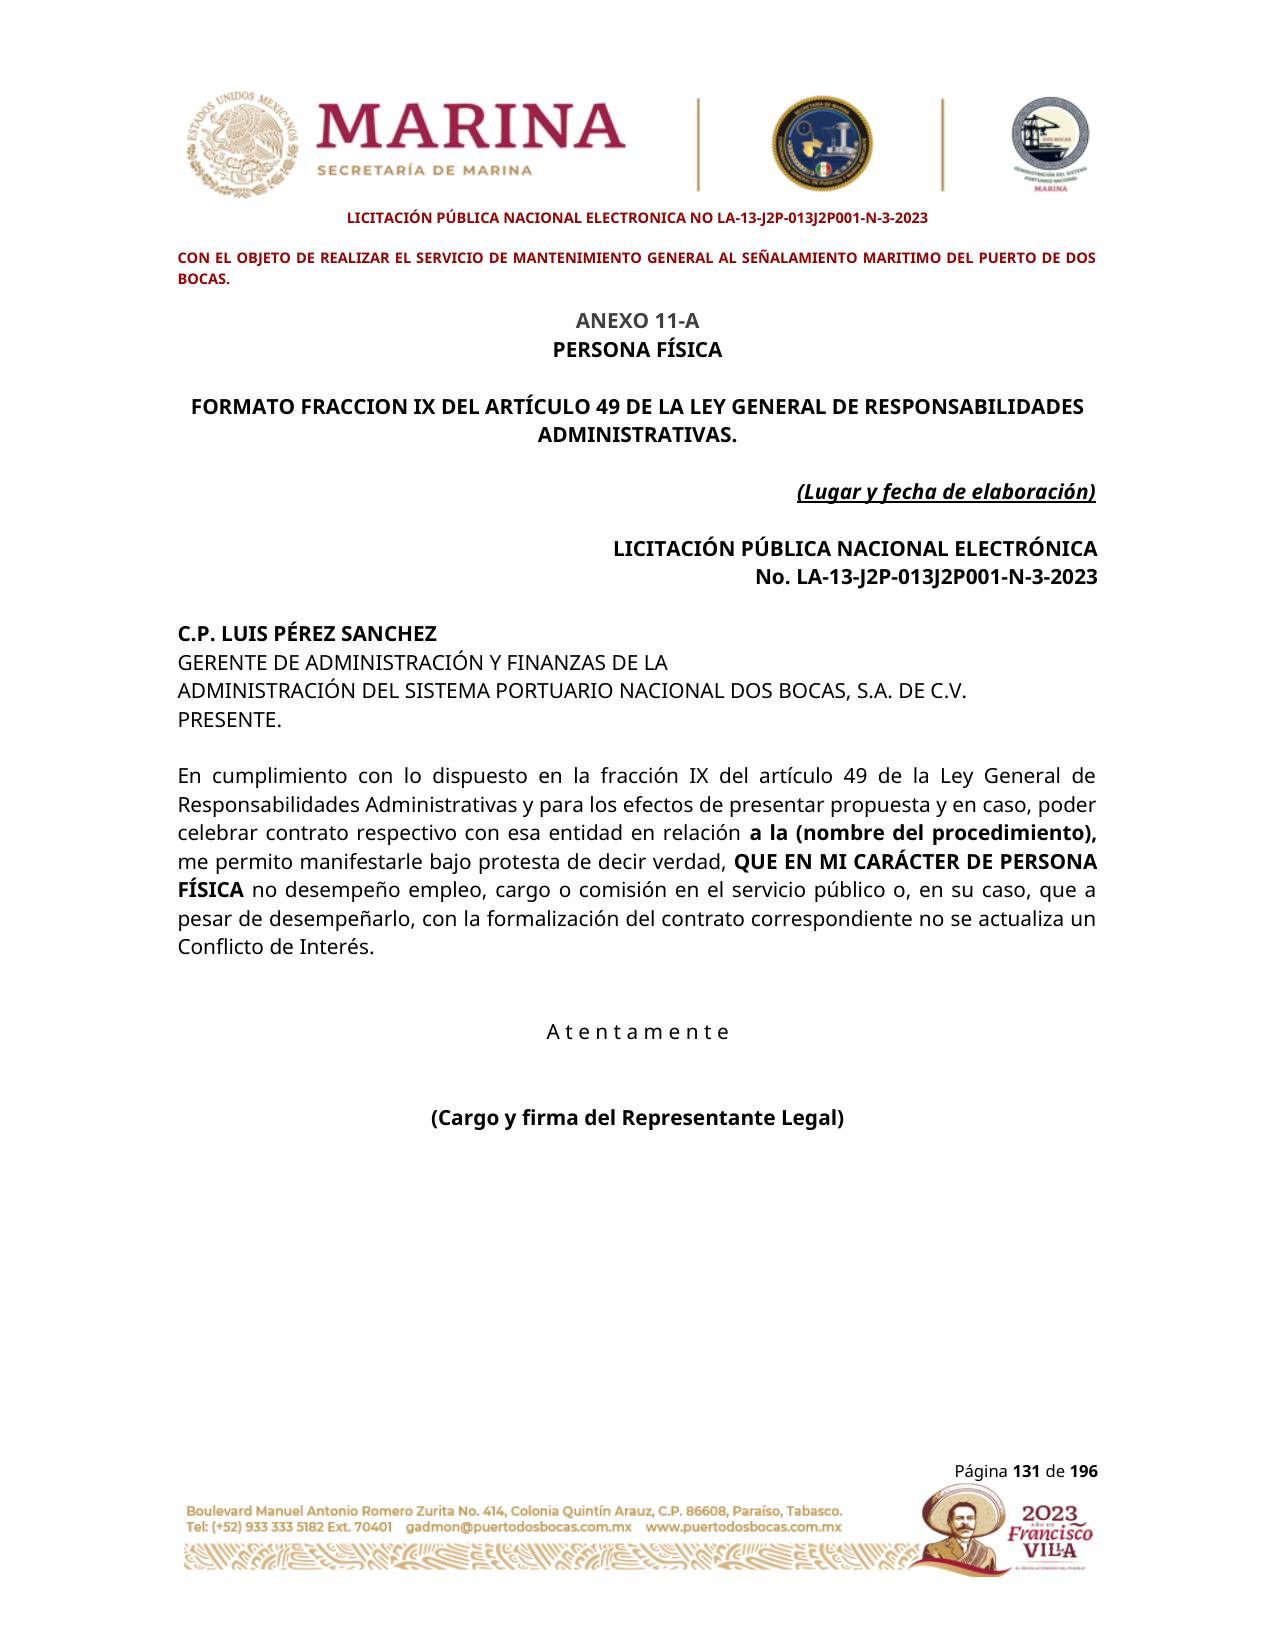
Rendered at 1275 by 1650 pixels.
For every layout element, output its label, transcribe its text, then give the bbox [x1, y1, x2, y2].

text No. LA-13-J2P-013J2P001-N-3-2023 [177, 562, 1098, 591]
text (Cargo y firma del Representante Legal) [177, 1103, 1098, 1131]
text En cumplimiento con lo dispuesto en la fracción IX del artículo 49 de la Ley General de Responsabilidades Administrativas y para los efectos de presentar propuesta y en caso, poder celebrar contrato respectivo con esa entidad en relación a la (nombre del procedimiento), me permito manifestarle bajo protesta de decir verdad, QUE EN MI CARÁCTER DE PERSONA FÍSICA no desempeño empleo, cargo o comisión en el servicio público o, en su caso, que a pesar de desempeñarlo, con la formalización del contrato correspondiente no se actualiza un Conflicto de Interés. [177, 762, 1098, 961]
text PRESENTE. [177, 705, 1098, 733]
text C.P. LUIS PÉREZ SANCHEZ [177, 619, 1098, 648]
picture [177, 1482, 1098, 1577]
text GERENTE DE ADMINISTRACIÓN Y FINANZAS DE LA [177, 648, 1098, 676]
text LICITACIÓN PÚBLICA NACIONAL ELECTRÓNICA [177, 534, 1098, 562]
text ADMINISTRACIÓN DEL SISTEMA PORTUARIO NACIONAL DOS BOCAS, S.A. DE C.V. [177, 676, 1098, 705]
subtitle ANEXO 11-A [177, 307, 1098, 335]
picture [177, 73, 1098, 209]
text (Lugar y fecha de elaboración) [177, 477, 1098, 506]
text A t e n t a m e n t e [177, 1017, 1098, 1046]
text PERSONA FÍSICA [177, 335, 1098, 363]
text FORMATO FRACCION IX DEL ARTÍCULO 49 DE LA LEY GENERAL DE RESPONSABILIDADES ADMINISTRATIVAS. [177, 392, 1098, 449]
